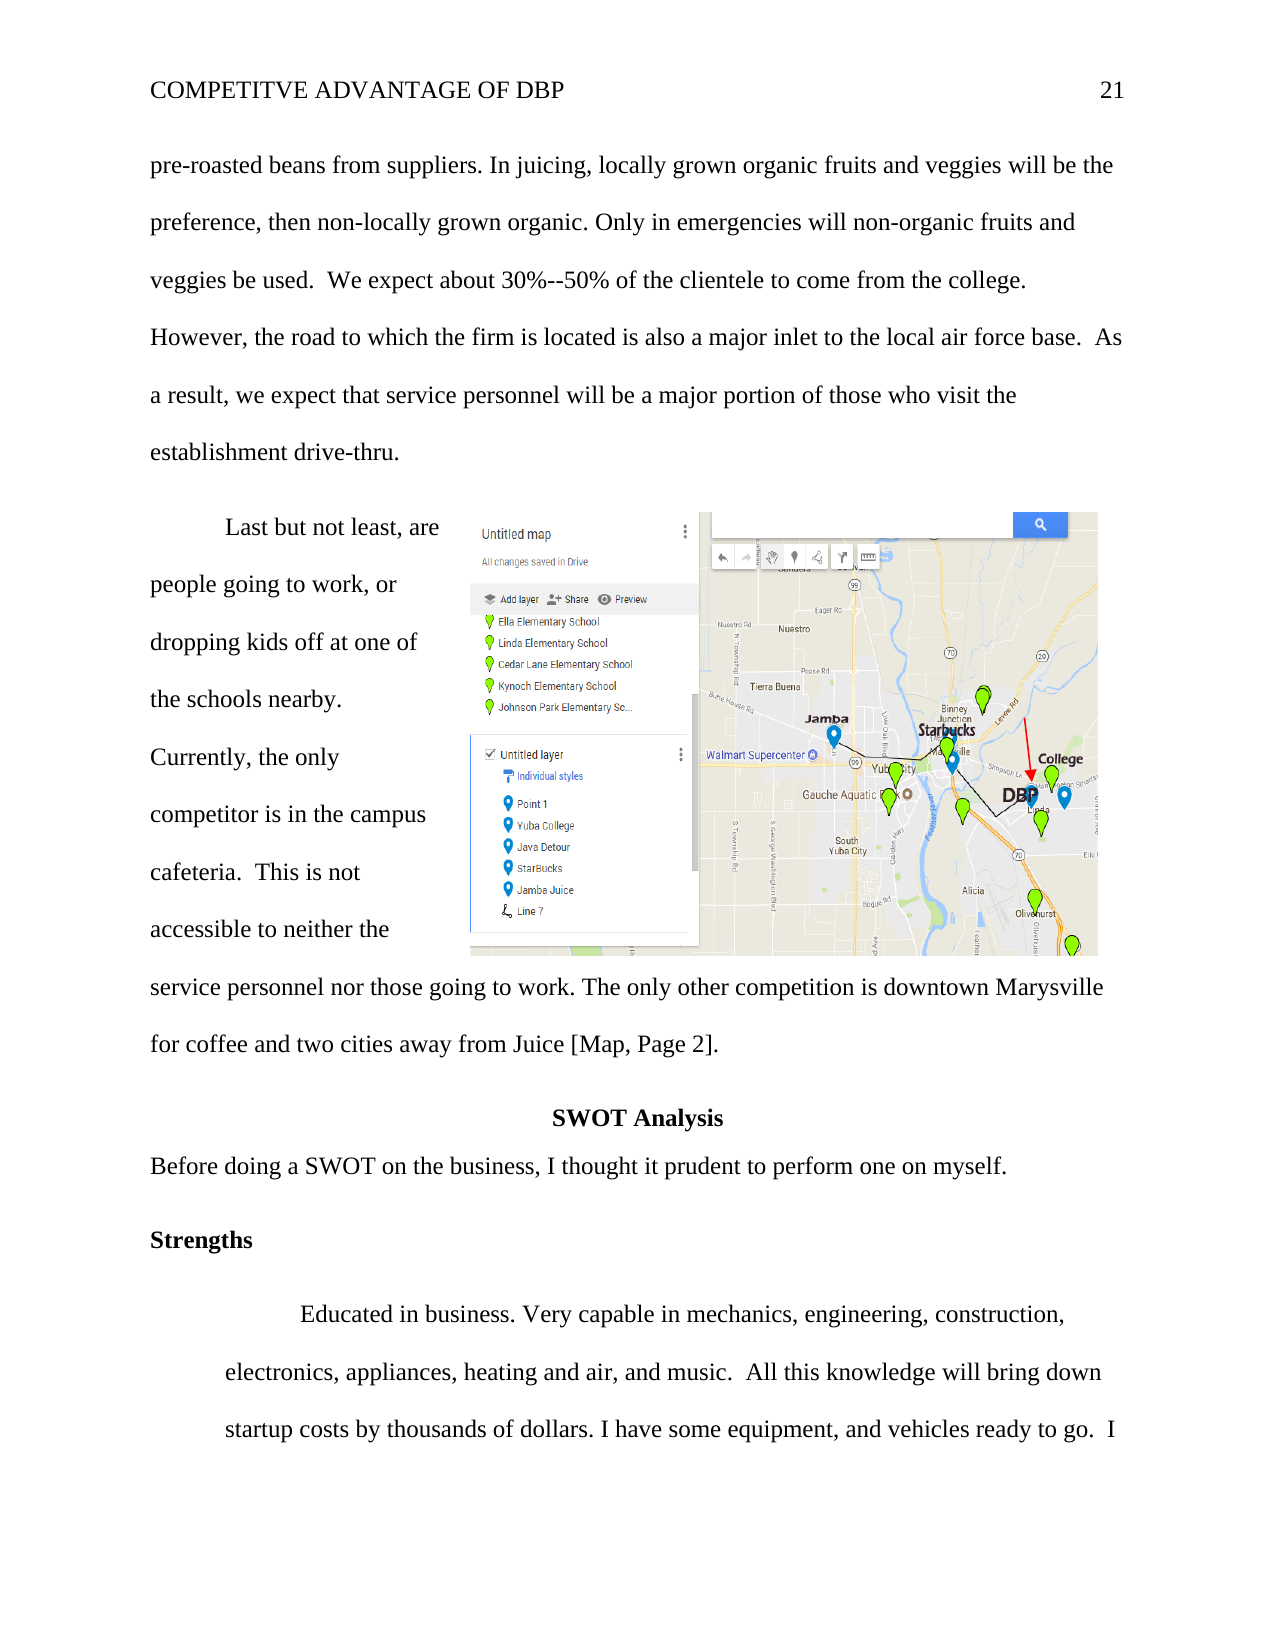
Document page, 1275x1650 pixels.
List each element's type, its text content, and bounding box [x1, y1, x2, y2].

text SWOT Analysis [150, 1103, 1125, 1132]
picture [470, 512, 1098, 956]
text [150, 150, 1125, 466]
text Strengths [150, 1225, 1125, 1254]
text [225, 1299, 1125, 1443]
text Before doing a SWOT on the business, I thought it prudent to perform one on myself. [150, 1151, 1125, 1180]
